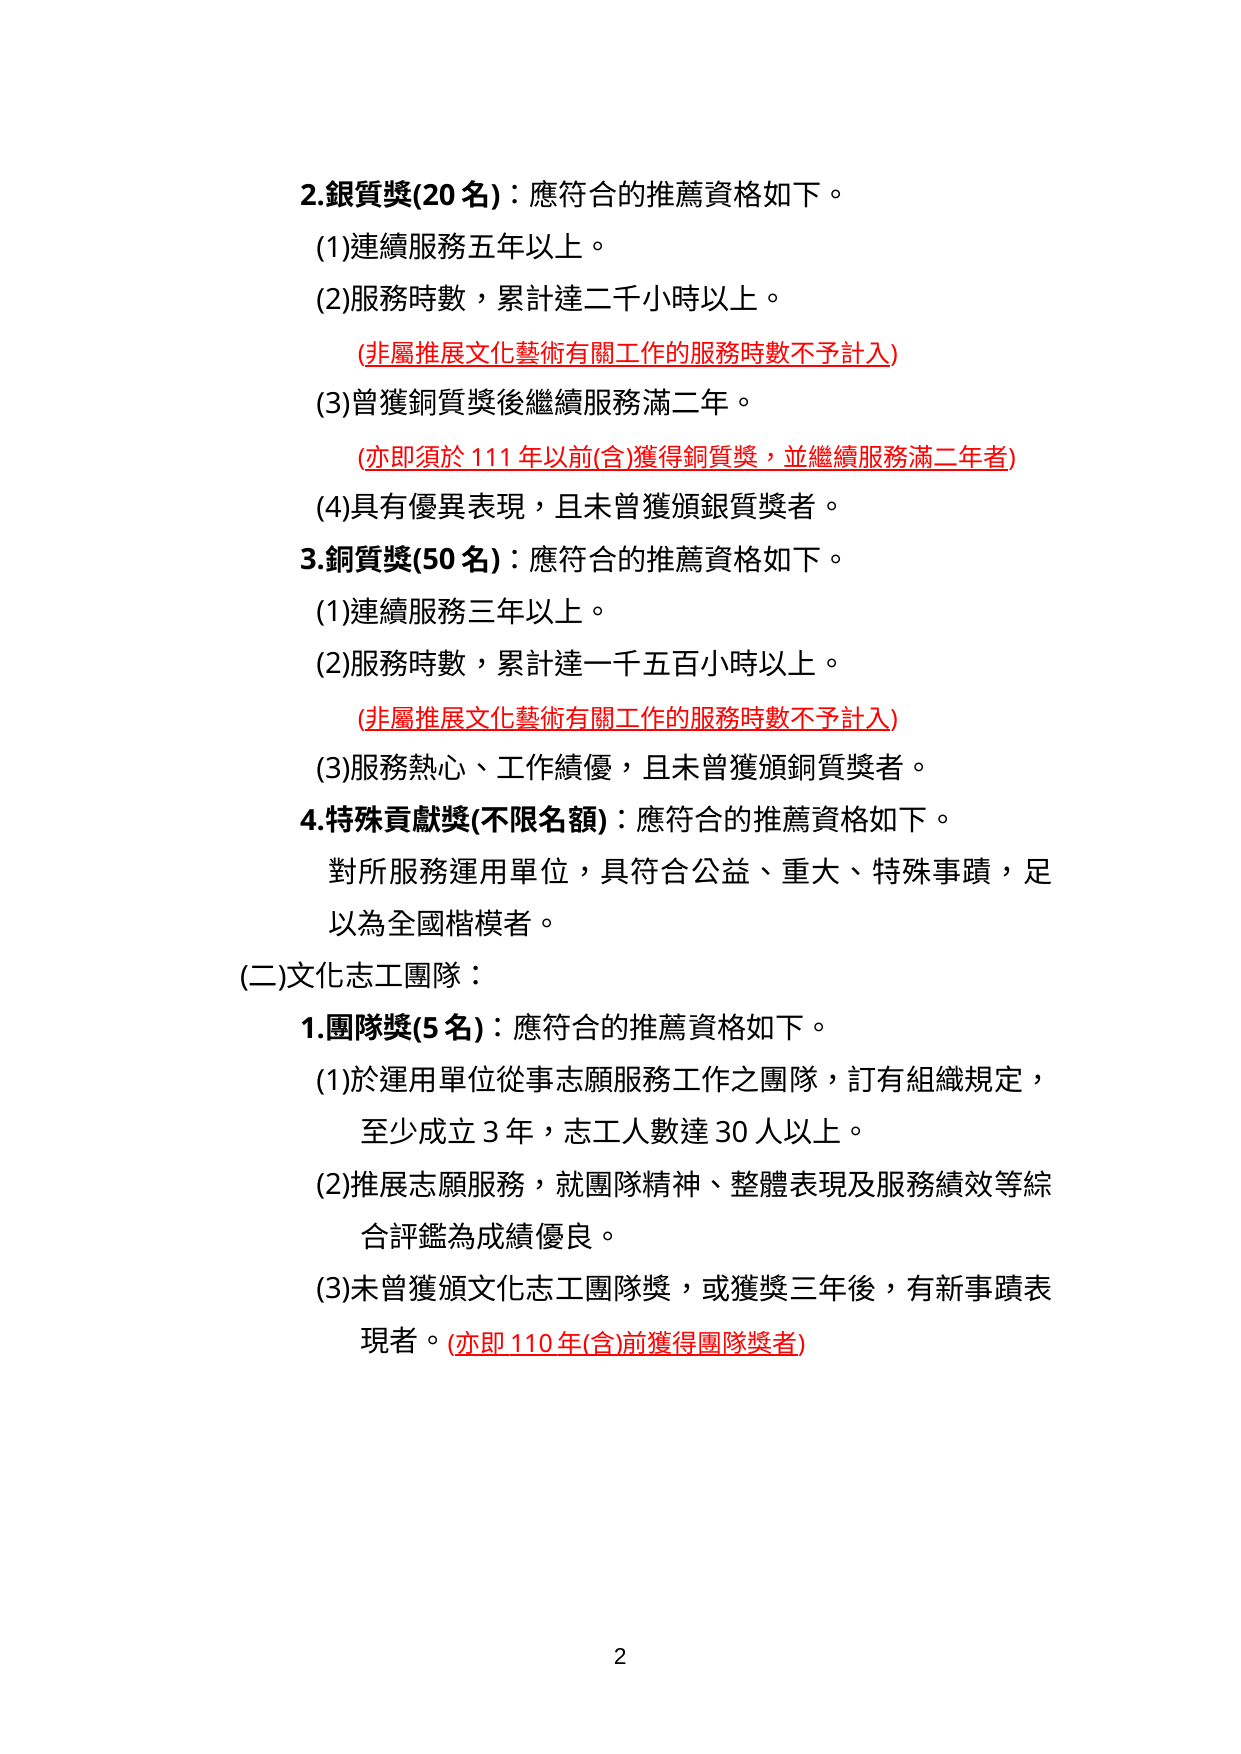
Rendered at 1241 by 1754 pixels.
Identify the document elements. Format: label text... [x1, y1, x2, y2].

text (2)服務時數，累計達一千五百小時以上。 [316, 630, 1053, 682]
text (2)服務時數，累計達二千小時以上。 [316, 266, 1053, 318]
text (3)服務熱心、工作績優，且未曾獲頒銅質獎者。 [316, 734, 1053, 787]
text (1)連續服務三年以上。 [316, 578, 1053, 630]
text (非屬推展文化藝術有關工作的服務時數不予計入) [358, 682, 1053, 734]
text (3)未曾獲頒文化志工團隊獎，或獲獎三年後，有新事蹟表現者。(亦即110年(含)前獲得團隊獎者) [316, 1255, 1053, 1359]
text 1.團隊獎(5名)：應符合的推薦資格如下。 [300, 995, 1053, 1047]
text (2)推展志願服務，就團隊精神、整體表現及服務績效等綜合評鑑為成績優良。 [316, 1151, 1053, 1255]
text (亦即須於111年以前(含)獲得銅質獎，並繼續服務滿二年者) [358, 422, 1053, 474]
text (3)曾獲銅質獎後繼續服務滿二年。 [316, 370, 1053, 422]
text 對所服務運用單位，具符合公益、重大、特殊事蹟，足以為全國楷模者。 [328, 839, 1053, 943]
text 3.銅質獎(50名)：應符合的推薦資格如下。 [300, 526, 1053, 578]
text (二)文化志工團隊： [240, 943, 1053, 995]
text 2.銀質獎(20名)：應符合的推薦資格如下。 [300, 162, 1053, 214]
text 4.特殊貢獻獎(不限名額)：應符合的推薦資格如下。 [300, 787, 1053, 839]
text (非屬推展文化藝術有關工作的服務時數不予計入) [358, 318, 1053, 370]
text (1)連續服務五年以上。 [316, 214, 1053, 266]
text (4)具有優異表現，且未曾獲頒銀質獎者。 [316, 474, 1053, 526]
text (1)於運用單位從事志願服務工作之團隊，訂有組織規定，至少成立3年，志工人數達30人以上。 [316, 1047, 1053, 1151]
